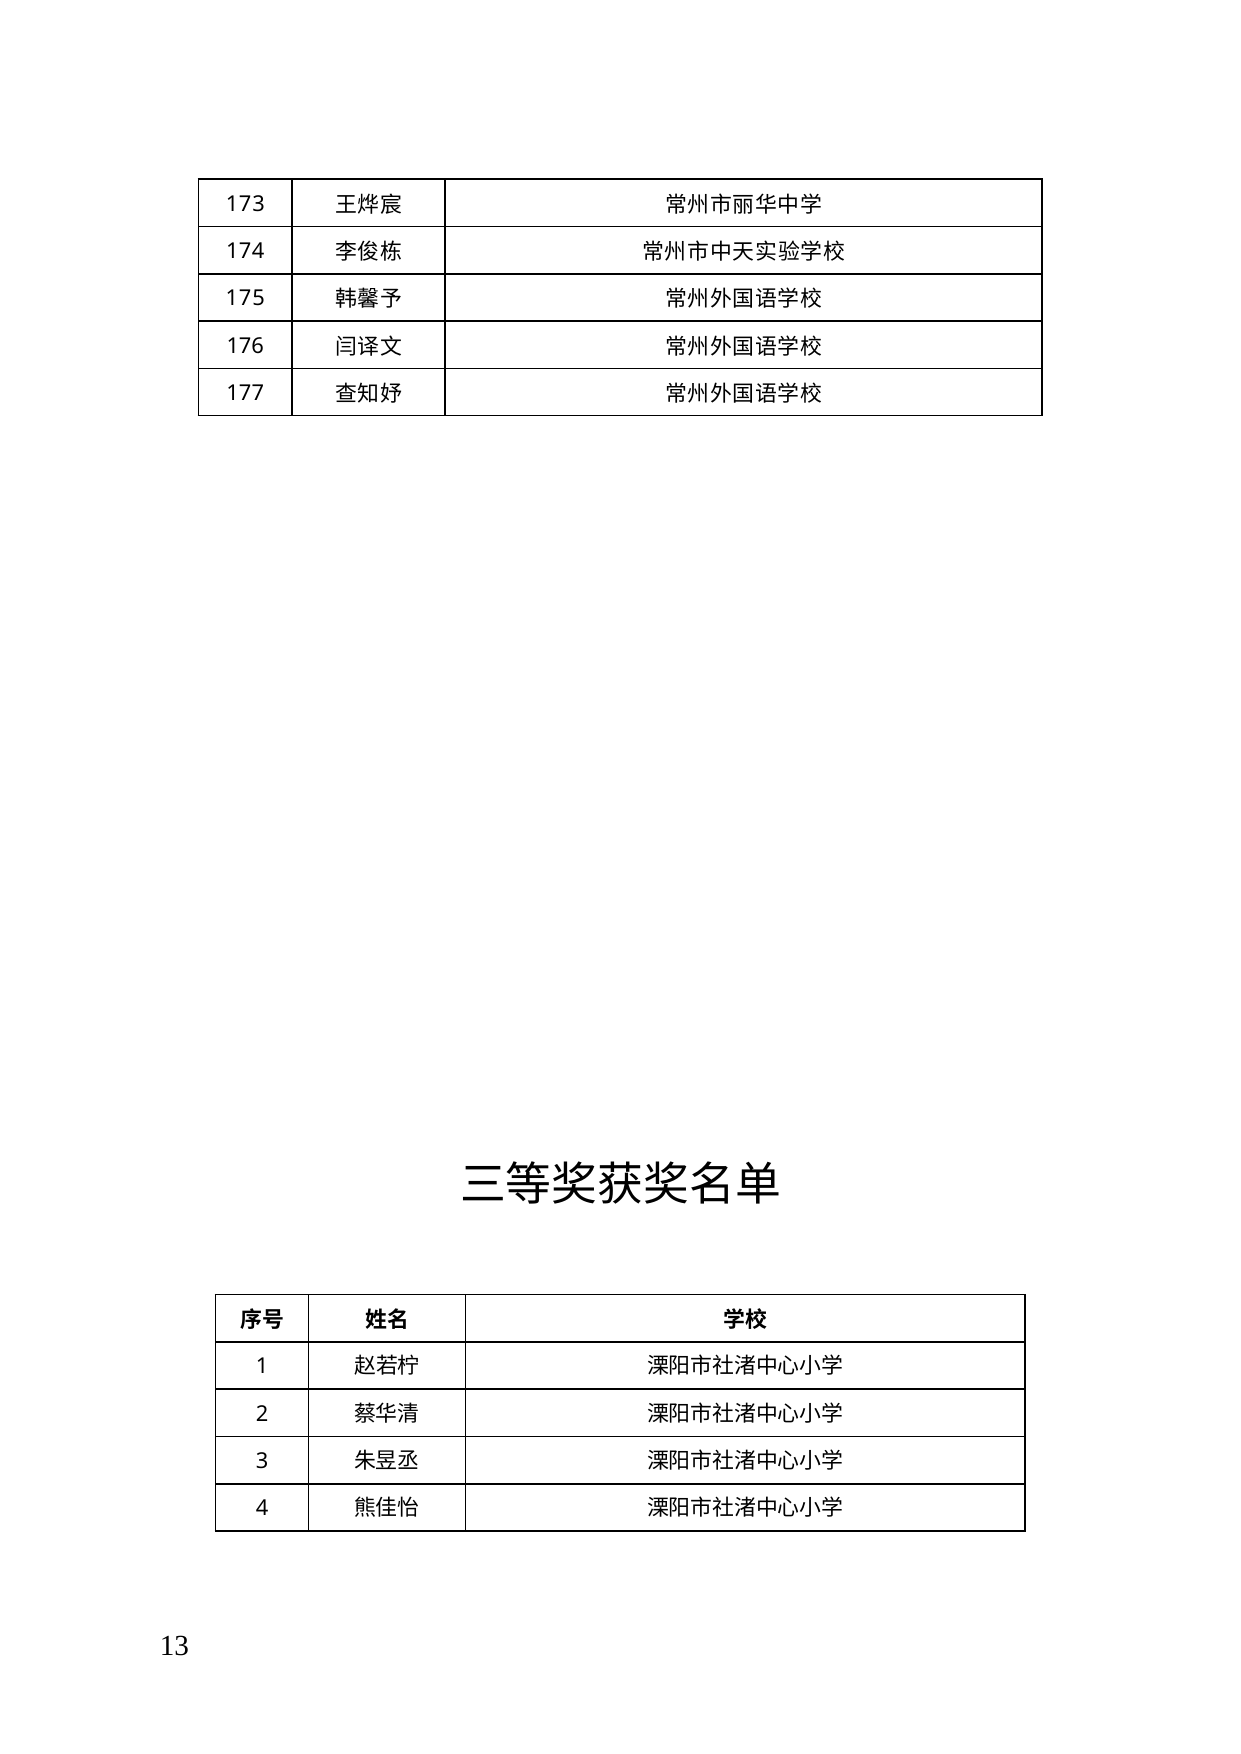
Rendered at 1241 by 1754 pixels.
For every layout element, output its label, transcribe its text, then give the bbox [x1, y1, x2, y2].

table_cell 常州外国语学校 [446, 275, 1041, 320]
table_header 姓名 [309, 1295, 465, 1341]
table_cell 王烨宸 [293, 180, 444, 226]
table_cell 蔡华清 [309, 1390, 465, 1436]
table_cell 2 [216, 1390, 308, 1436]
table_cell 查知妤 [293, 369, 444, 415]
table_cell 溧阳市社渚中心小学 [466, 1437, 1024, 1483]
table_cell 174 [199, 227, 291, 273]
table_cell 赵若柠 [309, 1343, 465, 1388]
table_header 学校 [466, 1295, 1024, 1341]
text 三等奖获奖名单 [159, 1131, 1081, 1229]
table_cell 闫译文 [293, 322, 444, 367]
table_cell 175 [199, 275, 291, 320]
table_cell 173 [199, 180, 291, 226]
table_cell 1 [216, 1343, 308, 1388]
table_cell 溧阳市社渚中心小学 [466, 1390, 1024, 1436]
table_cell 常州市丽华中学 [446, 180, 1041, 226]
table_cell 溧阳市社渚中心小学 [466, 1485, 1024, 1530]
table_cell 4 [216, 1485, 308, 1530]
table_cell 韩馨予 [293, 275, 444, 320]
table_header 序号 [216, 1295, 308, 1341]
table_cell 常州外国语学校 [446, 322, 1041, 367]
table_cell 3 [216, 1437, 308, 1483]
table_cell 溧阳市社渚中心小学 [466, 1343, 1024, 1388]
table_cell 熊佳怡 [309, 1485, 465, 1530]
table_cell 常州市中天实验学校 [446, 227, 1041, 273]
table_cell 朱昱丞 [309, 1437, 465, 1483]
table_cell 常州外国语学校 [446, 369, 1041, 415]
table_cell 李俊栋 [293, 227, 444, 273]
table_cell 176 [199, 322, 291, 367]
table_cell 177 [199, 369, 291, 415]
